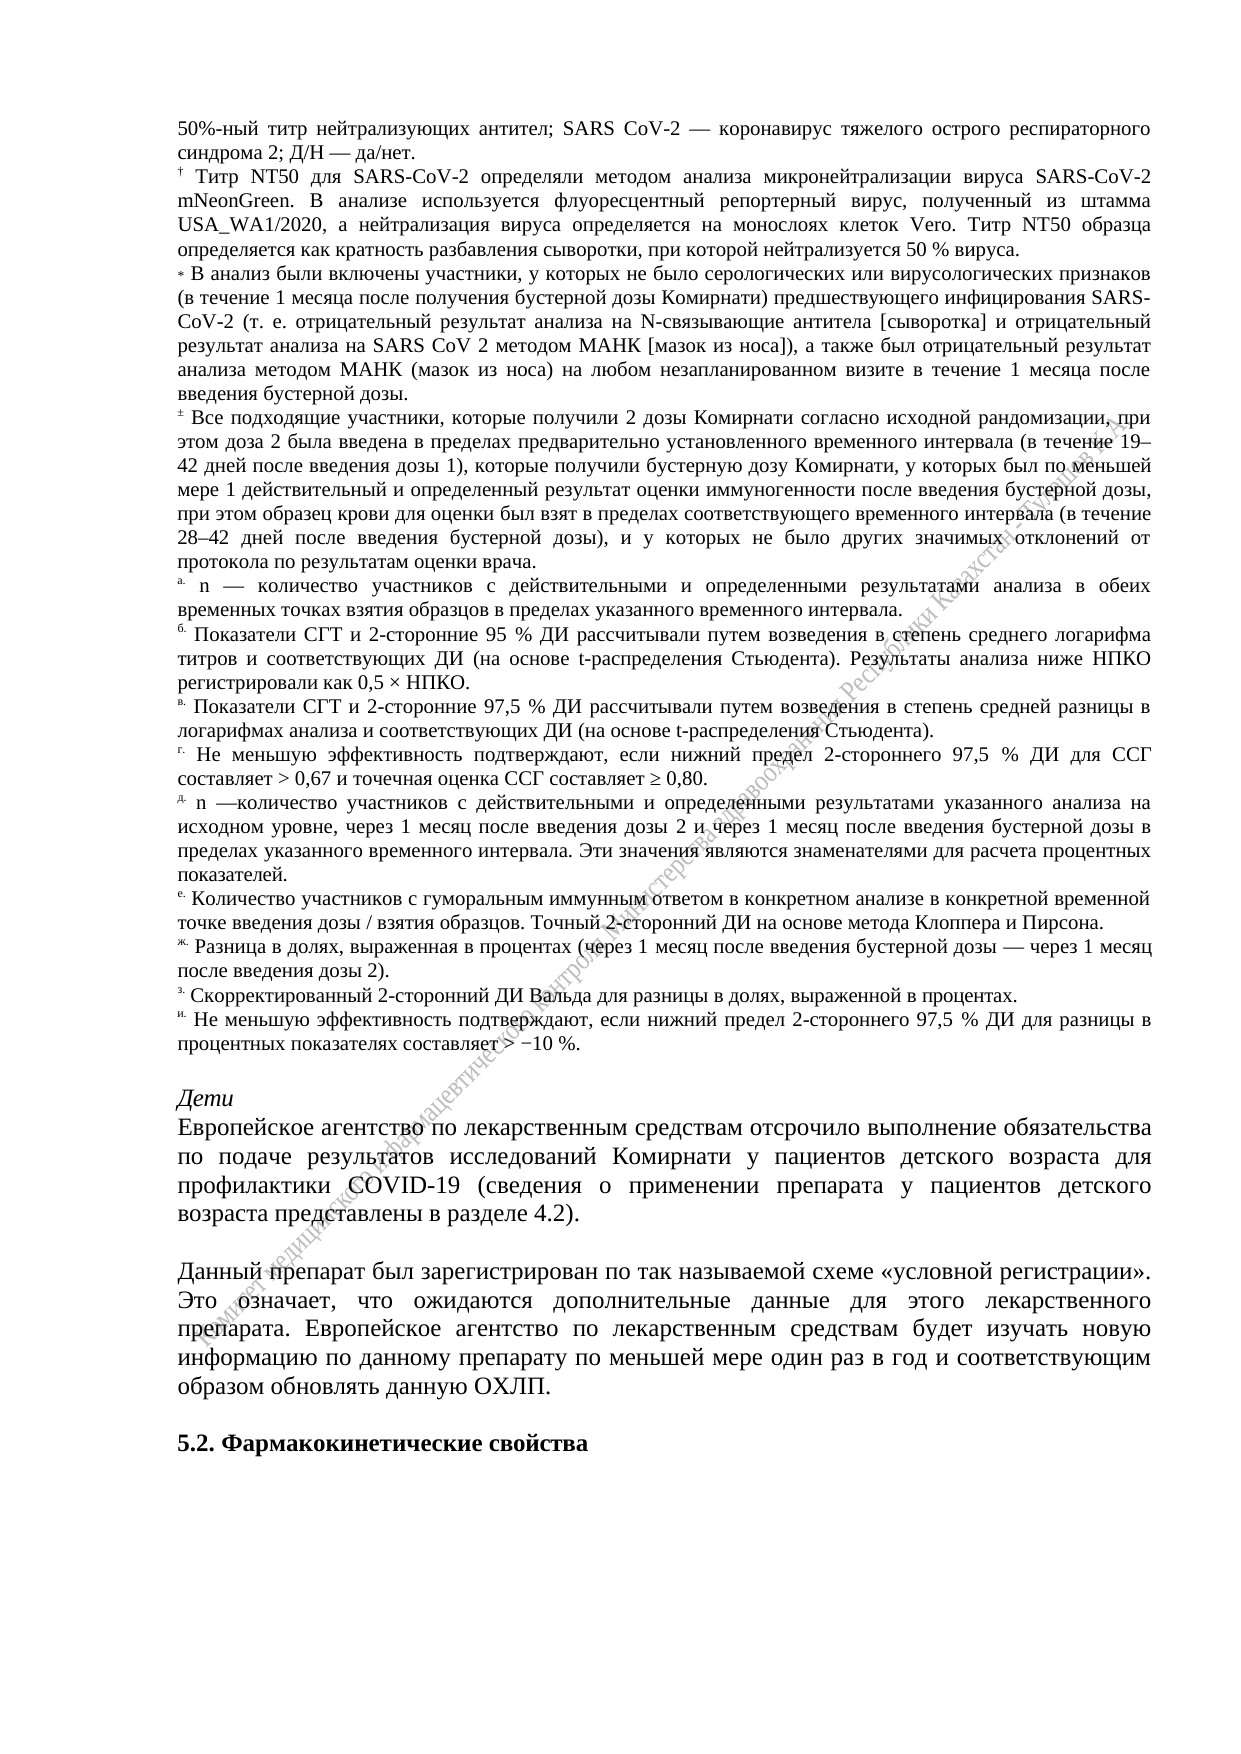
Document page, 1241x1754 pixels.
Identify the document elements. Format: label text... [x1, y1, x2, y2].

text Дети [177, 1083, 1192, 1112]
list В анализ были включены участники, у которых не было серологических или вирусологических признаков (в течение 1 месяца после получения бустерной дозы Комирнати) предшествующего инфицирования SARS- CoV-2 (т. е. отрицательный результат анализа на N-связывающие антитела [сыворотка] и отрицательный результат анализа на SARS CoV 2 методом МАНК [мазок из носа]), а также был отрицательный результат анализа методом МАНК (мазок из носа) на любом незапланированном визите в течение 1 месяца после введения бустерной дозы. [177, 261, 1152, 405]
text и. Не меньшую эффективность подтверждают, если нижний предел 2-стороннего 97,5 % ДИ для разницы в процентных показателях составляет > −10 %. [177, 1007, 1152, 1055]
text е. Количество участников с гуморальным иммунным ответом в конкретном анализе в конкретной временной точке введения дозы / взятия образцов. Точный 2-сторонний ДИ на основе метода Клоппера и Пирсона. [177, 886, 1152, 934]
text в. Показатели СГТ и 2-сторонние 97,5 % ДИ рассчитывали путем возведения в степень средней разницы в логарифмах анализа и соответствующих ДИ (на основе t-распределения Стьюдента). [177, 694, 1152, 742]
text а. n — количество участников с действительными и определенными результатами анализа в обеих временных точках взятия образцов в пределах указанного временного интервала. [177, 573, 1151, 621]
text б. Показатели СГТ и 2-сторонние 95 % ДИ рассчитывали путем возведения в степень среднего логарифма титров и соответствующих ДИ (на основе t-распределения Стьюдента). Результаты анализа ниже НПКО регистрировали как 0,5 × НПКО. [177, 622, 1152, 694]
text † Титр NT50 для SARS-CoV-2 определяли методом анализа микронейтрализации вируса SARS-CoV-2 mNeonGreen. В анализе используется флуоресцентный репортерный вирус, полученный из штамма USA_WA1/2020, а нейтрализация вируса определяется на монослоях клеток Vero. Титр NT50 образца определяется как кратность разбавления сыворотки, при которой нейтрализуется 50 % вируса. [177, 164, 1152, 261]
text з. Скорректированный 2-сторонний ДИ Вальда для разницы в долях, выраженной в процентах. [177, 982, 1192, 1007]
text Данный препарат был зарегистрирован по так называемой схеме «условной регистрации». Это означает, что ожидаются дополнительные данные для этого лекарственного препарата. Европейское агентство по лекарственным средствам будет изучать новую информацию по данному препарату по меньшей мере один раз в год и соответствующим образом обновлять данную ОХЛП. [177, 1256, 1152, 1400]
text ± Все подходящие участники, которые получили 2 дозы Комирнати согласно исходной рандомизации, при этом доза 2 была введена в пределах предварительно установленного временного интервала (в течение 19– 42 дней после введения дозы 1), которые получили бустерную дозу Комирнати, у которых был по меньшей мере 1 действительный и определенный результат оценки иммуногенности после введения бустерной дозы, при этом образец крови для оценки был взят в пределах соответствующего временного интервала (в течение 28–42 дней после введения бустерной дозы), и у которых не было других значимых отклонений от протокола по результатам оценки врача. [177, 405, 1152, 573]
text д. n —количество участников с действительными и определенными результатами указанного анализа на исходном уровне, через 1 месяц после введения дозы 2 и через 1 месяц после введения бустерной дозы в пределах указанного временного интервала. Эти значения являются знаменателями для расчета процентных показателей. [177, 790, 1152, 886]
text Европейское агентство по лекарственным средствам отсрочило выполнение обязательства по подаче результатов исследований Комирнати у пациентов детского возраста для профилактики COVID-19 (сведения о применении препарата у пациентов детского возраста представлены в разделе 4.2). [177, 1112, 1153, 1227]
text г. Не меньшую эффективность подтверждают, если нижний предел 2-стороннего 97,5 % ДИ для ССГ составляет > 0,67 и точечная оценка ССГ составляет ≥ 0,80. [177, 742, 1152, 790]
text ж. Разница в долях, выраженная в процентах (через 1 месяц после введения бустерной дозы — через 1 месяц после введения дозы 2). [177, 934, 1152, 982]
text 50%-ный титр нейтрализующих антител; SARS CoV-2 — коронавирус тяжелого острого респираторного синдрома 2; Д/Н — да/нет. [177, 116, 1152, 164]
subtitle Фармакокинетические свойства [177, 1428, 1192, 1457]
